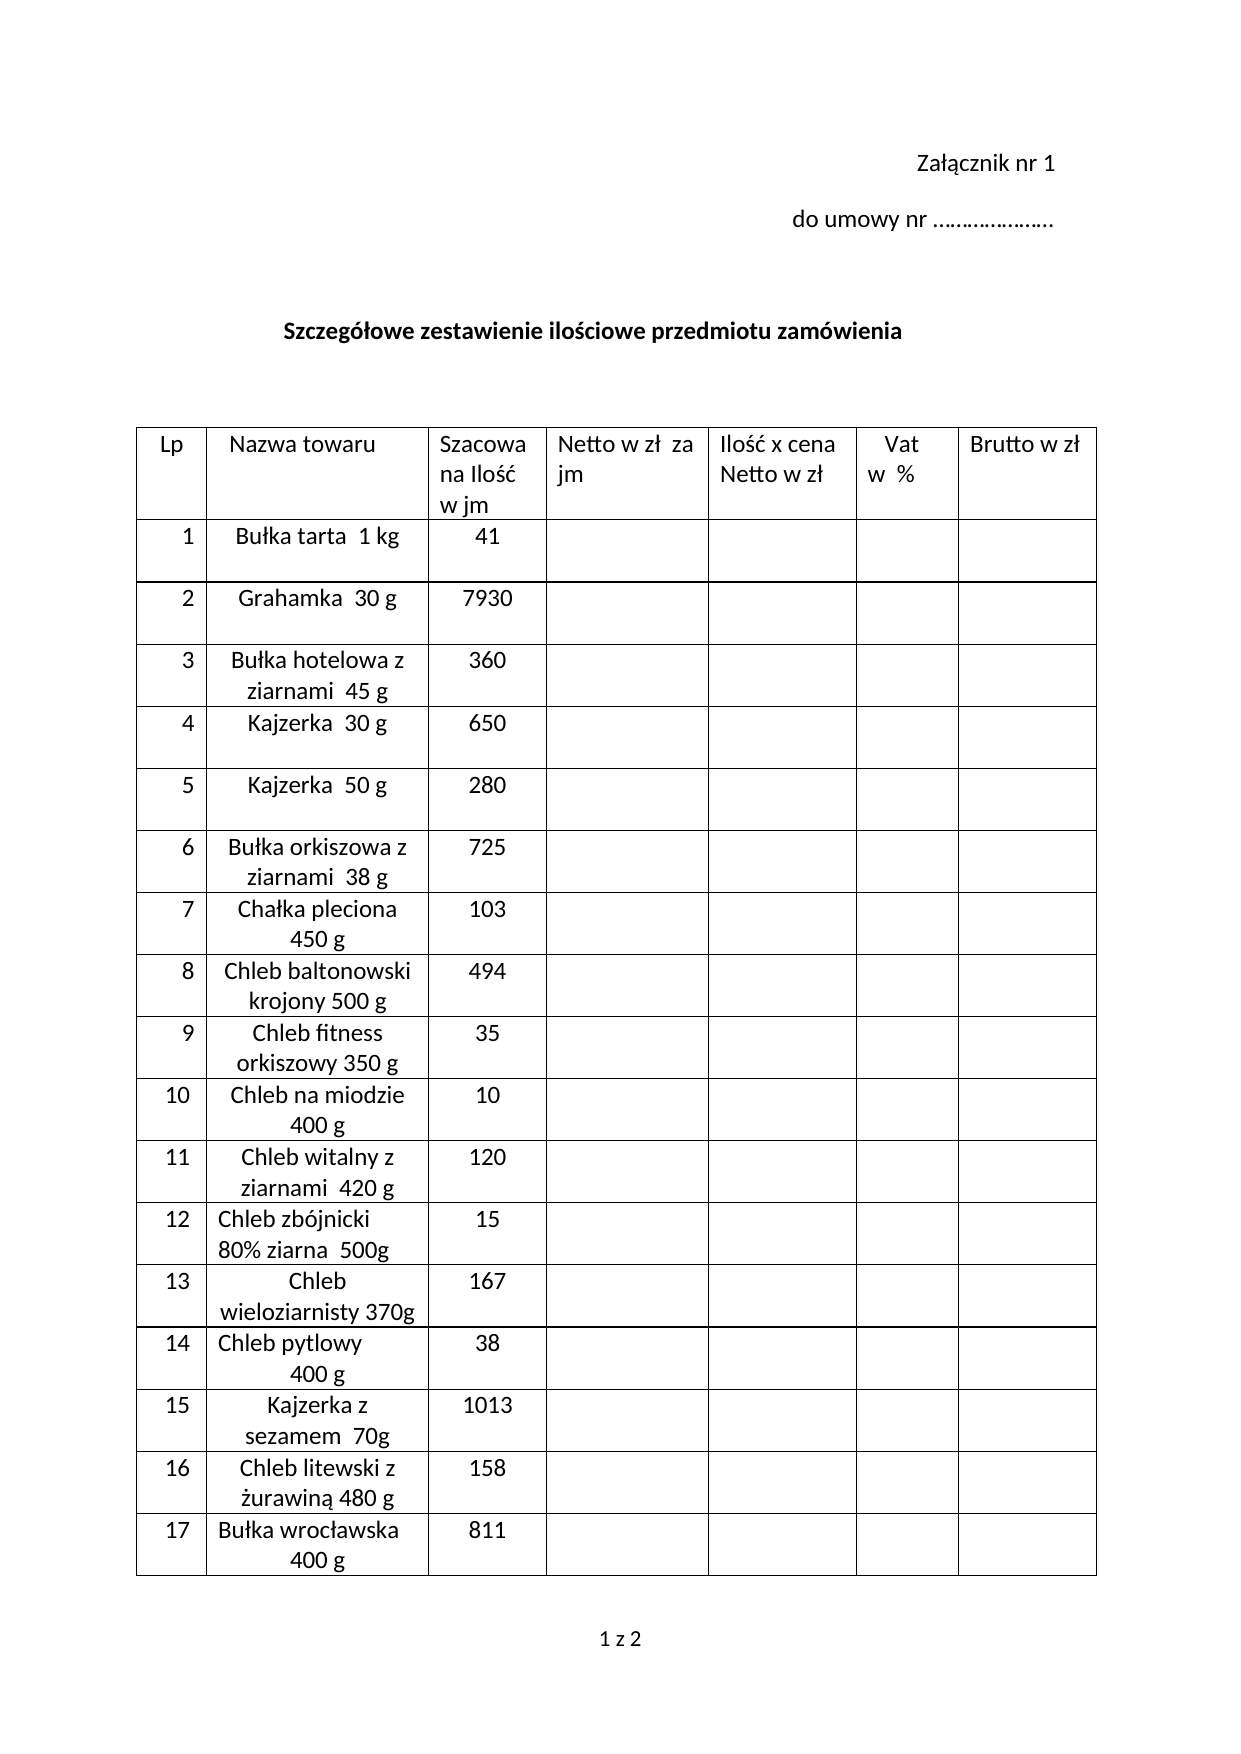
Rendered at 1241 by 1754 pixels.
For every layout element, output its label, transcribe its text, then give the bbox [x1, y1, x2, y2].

table_cell Chleb pytlowy 400 g [207, 1328, 428, 1388]
table_cell [959, 1079, 1096, 1140]
table_cell 811 [429, 1514, 546, 1575]
table_cell Grahamka 30 g [207, 583, 428, 643]
table_cell Chleb zbójnicki 80% ziarna 500g [207, 1203, 428, 1264]
table_cell Bułka orkiszowa z ziarnami 38 g [207, 831, 428, 892]
table_cell [547, 645, 708, 706]
table_cell [709, 1265, 856, 1326]
table_cell [709, 1328, 856, 1388]
table_cell [709, 1390, 856, 1451]
table_cell [547, 893, 708, 954]
table_cell [857, 831, 958, 892]
table_cell 103 [429, 893, 546, 954]
table_cell [857, 583, 958, 643]
table_cell 14 [137, 1328, 206, 1388]
table_cell [709, 1141, 856, 1202]
table_cell [547, 1203, 708, 1264]
table_cell 120 [429, 1141, 546, 1202]
table_cell 15 [137, 1390, 206, 1451]
table_header Szacowana Ilość w jm [429, 428, 546, 519]
table_cell [547, 707, 708, 768]
table_cell 9 [137, 1017, 206, 1078]
table_cell [959, 1141, 1096, 1202]
table_cell [959, 1328, 1096, 1388]
table_cell [709, 645, 856, 706]
table_header Brutto w zł [959, 428, 1096, 519]
table_cell [959, 583, 1096, 643]
table_cell [857, 769, 958, 830]
table_cell 7 [137, 893, 206, 954]
table_cell 4 [137, 707, 206, 768]
table_cell 7930 [429, 583, 546, 643]
table_cell [857, 645, 958, 706]
table_cell 280 [429, 769, 546, 830]
table_cell 494 [429, 955, 546, 1016]
table_cell [959, 1514, 1096, 1575]
table_cell [857, 955, 958, 1016]
table_cell [709, 1452, 856, 1513]
table_cell Chleb na miodzie 400 g [207, 1079, 428, 1140]
table_cell [857, 893, 958, 954]
table_cell Chałka pleciona 450 g [207, 893, 428, 954]
table_cell Chleb litewski z żurawiną 480 g [207, 1452, 428, 1513]
table_cell [857, 1390, 958, 1451]
table_cell [857, 1328, 958, 1388]
table_cell [857, 1514, 958, 1575]
table_cell [547, 1514, 708, 1575]
table_cell 360 [429, 645, 546, 706]
table_cell [709, 520, 856, 581]
table_cell 10 [429, 1079, 546, 1140]
table_cell [547, 1017, 708, 1078]
table_cell Chleb witalny z ziarnami 420 g [207, 1141, 428, 1202]
table_cell [857, 1141, 958, 1202]
table_cell [547, 1328, 708, 1388]
table_cell [709, 955, 856, 1016]
table_cell [547, 1079, 708, 1140]
table_cell [709, 707, 856, 768]
table_cell [959, 893, 1096, 954]
table_cell Kajzerka 30 g [207, 707, 428, 768]
table_cell [547, 583, 708, 643]
table_cell 13 [137, 1265, 206, 1326]
table_cell [709, 831, 856, 892]
table_cell 8 [137, 955, 206, 1016]
text do umowy nr ………………… [148, 203, 1093, 234]
table_cell Chleb baltonowski krojony 500 g [207, 955, 428, 1016]
table_cell [547, 1452, 708, 1513]
table_cell 38 [429, 1328, 546, 1388]
table_cell [547, 1390, 708, 1451]
table_cell [959, 520, 1096, 581]
table_cell [709, 1203, 856, 1264]
table_cell Kajzerka 50 g [207, 769, 428, 830]
table_header Ilość x cena Netto w zł [709, 428, 856, 519]
table_cell [547, 769, 708, 830]
table_cell 41 [429, 520, 546, 581]
table_cell Chleb fitness orkiszowy 350 g [207, 1017, 428, 1078]
table_cell [709, 769, 856, 830]
table_cell 17 [137, 1514, 206, 1575]
table_cell [857, 1079, 958, 1140]
table_cell 15 [429, 1203, 546, 1264]
table_cell Bułka wrocławska 400 g [207, 1514, 428, 1575]
table_cell [547, 831, 708, 892]
table_cell 10 [137, 1079, 206, 1140]
table_cell [857, 1452, 958, 1513]
text Szczegółowe zestawienie ilościowe przedmiotu zamówienia [148, 315, 1093, 346]
table_cell 1013 [429, 1390, 546, 1451]
table_cell [959, 1265, 1096, 1326]
table_cell [547, 955, 708, 1016]
table_cell [709, 1079, 856, 1140]
table_cell 158 [429, 1452, 546, 1513]
table_cell [959, 1390, 1096, 1451]
table_cell 167 [429, 1265, 546, 1326]
table_cell [709, 583, 856, 643]
table_cell [857, 707, 958, 768]
table_cell [959, 1017, 1096, 1078]
table_cell 16 [137, 1452, 206, 1513]
table_cell [959, 831, 1096, 892]
table_header Lp [137, 428, 206, 519]
table_cell [959, 769, 1096, 830]
table_cell 11 [137, 1141, 206, 1202]
table_cell [547, 1265, 708, 1326]
table_cell [547, 520, 708, 581]
table_cell [959, 1452, 1096, 1513]
table_cell [709, 1017, 856, 1078]
table_cell [857, 1265, 958, 1326]
table_cell Bułka tarta 1 kg [207, 520, 428, 581]
table_cell 6 [137, 831, 206, 892]
table_cell [709, 893, 856, 954]
table_cell 1 [137, 520, 206, 581]
table_cell Bułka hotelowa z ziarnami 45 g [207, 645, 428, 706]
text Załącznik nr 1 [148, 148, 1093, 178]
table_cell Kajzerka z sezamem 70g [207, 1390, 428, 1451]
table_cell [959, 955, 1096, 1016]
table_cell [857, 1017, 958, 1078]
table_cell [959, 645, 1096, 706]
table_cell 35 [429, 1017, 546, 1078]
table_cell [857, 1203, 958, 1264]
table_cell 650 [429, 707, 546, 768]
table_cell 5 [137, 769, 206, 830]
table_cell [959, 707, 1096, 768]
table_cell [959, 1203, 1096, 1264]
table_header Netto w zł za jm [547, 428, 708, 519]
table_cell [547, 1141, 708, 1202]
table_cell 2 [137, 583, 206, 643]
table_cell 12 [137, 1203, 206, 1264]
table_header Vat w % [857, 428, 958, 519]
table_cell 3 [137, 645, 206, 706]
table_cell 725 [429, 831, 546, 892]
table_cell [857, 520, 958, 581]
table_cell [709, 1514, 856, 1575]
table_header Nazwa towaru [207, 428, 428, 519]
table_cell Chleb wieloziarnisty 370g [207, 1265, 428, 1326]
